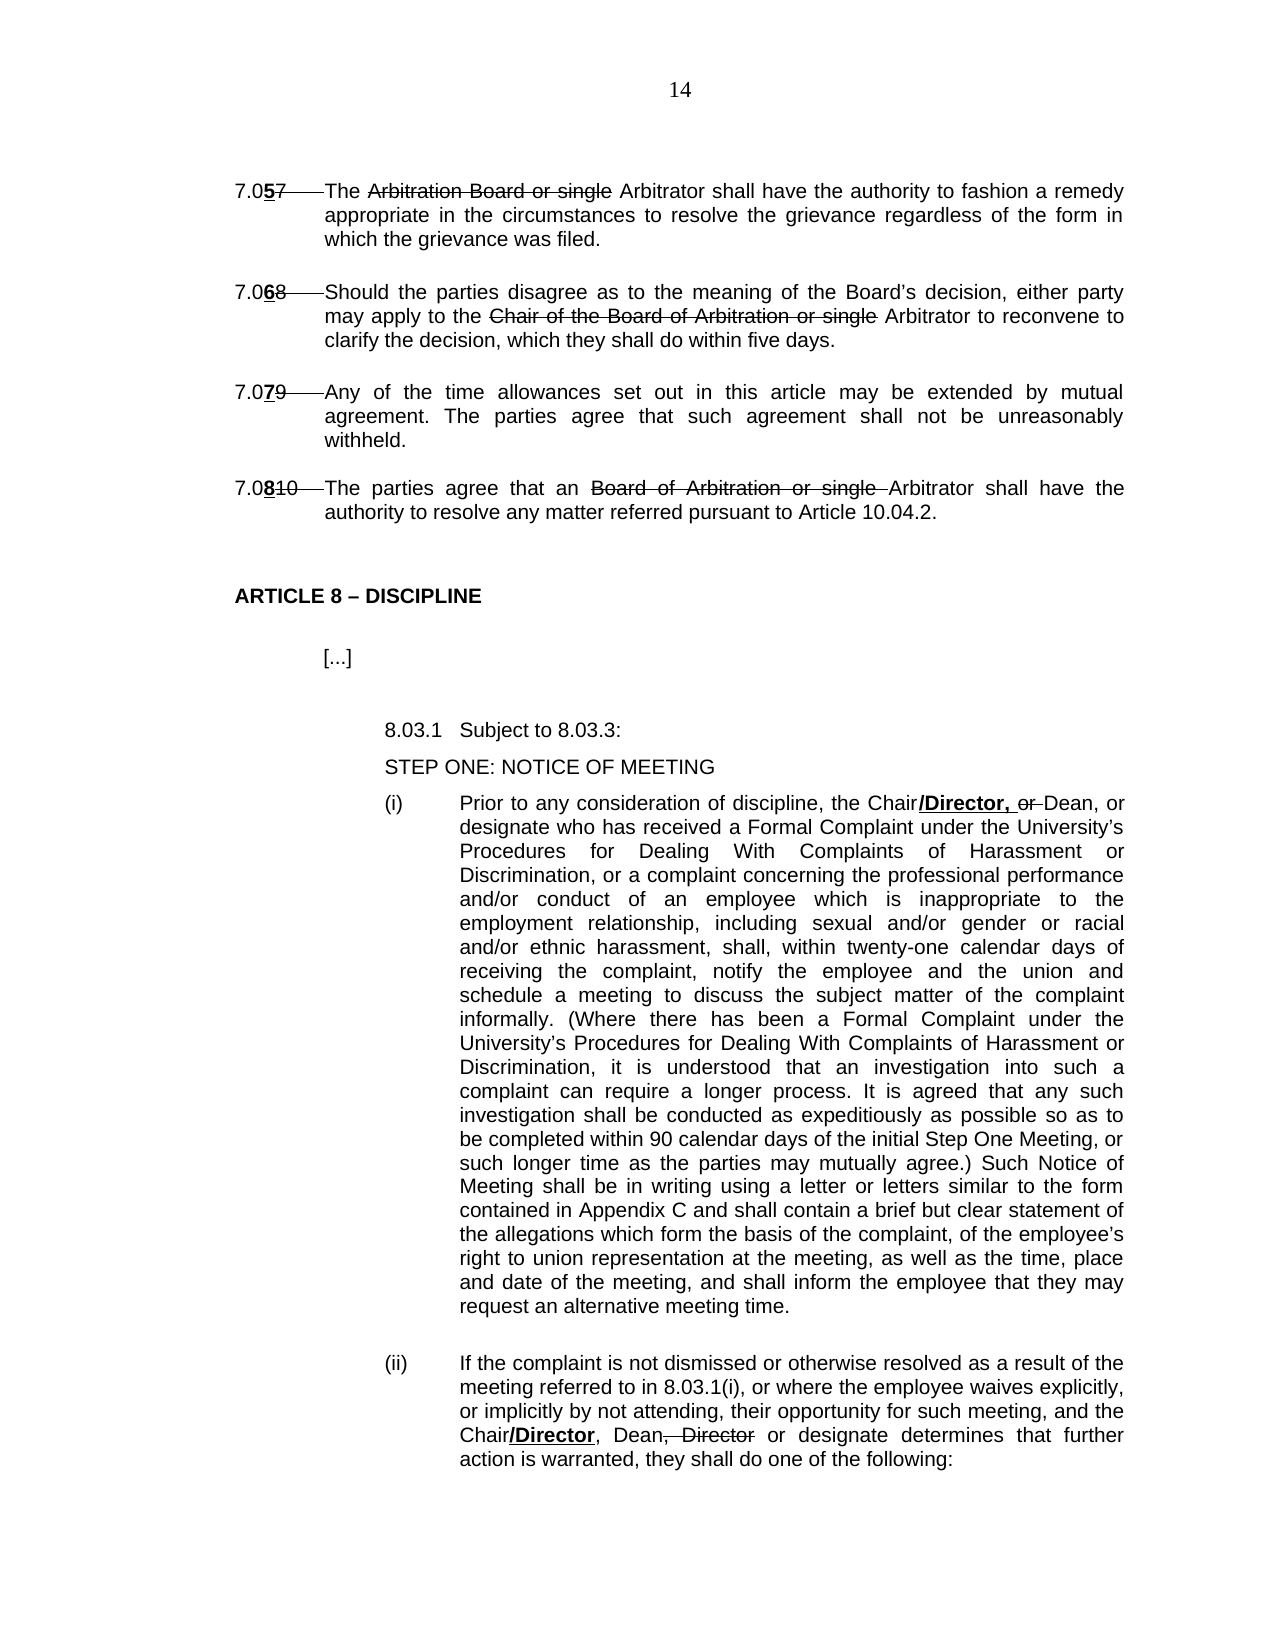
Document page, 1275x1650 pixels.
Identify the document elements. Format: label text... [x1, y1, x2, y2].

text 7.068 Should the parties disagree as to the meaning of the Board’s decision, either party may apply to the Chair of the Board of Arbitration or single Arbitrator to reconvene to clarify the decision, which they shall do within five days. [234, 279, 1124, 351]
text (i) Prior to any consideration of discipline, the Chair/Director, or Dean, or designate who has received a Formal Complaint under the University’s Procedures for Dealing With Complaints of Harassment or Discrimination, or a complaint concerning the professional performance and/or conduct of an employee which is inappropriate to the employment relationship, including sexual and/or gender or racial and/or ethnic harassment, shall, within twenty-one calendar days of receiving the complaint, notify the employee and the union and schedule a meeting to discuss the subject matter of the complaint informally. (Where there has been a Formal Complaint under the University’s Procedures for Dealing With Complaints of Harassment or Discrimination, it is understood that an investigation into such a complaint can require a longer process. It is agreed that any such investigation shall be conducted as expeditiously as possible so as to be completed within 90 calendar days of the initial Step One Meeting, or such longer time as the parties may mutually agree.) Such Notice of Meeting shall be in writing using a letter or letters similar to the form contained in Appendix C and shall contain a brief but clear statement of the allegations which form the basis of the complaint, of the employee’s right to union representation at the meeting, as well as the time, place and date of the meeting, and shall inform the employee that they may request an alternative meeting time. [384, 791, 1125, 1318]
text STEP ONE: NOTICE OF MEETING [384, 754, 1125, 778]
text (ii) If the complaint is not dismissed or otherwise resolved as a result of the meeting referred to in 8.03.1(i), or where the employee waives explicitly, or implicitly by not attending, their opportunity for such meeting, and the Chair/Director, Dean, Director or designate determines that further action is warranted, they shall do one of the following: [384, 1351, 1125, 1471]
text [...] [323, 645, 1124, 669]
text 7.079 Any of the time allowances set out in this article may be extended by mutual agreement. The parties agree that such agreement shall not be unreasonably withheld. [234, 380, 1124, 452]
text 8.03.1 Subject to 8.03.3: [384, 718, 1125, 742]
text 7.057 The Arbitration Board or single Arbitrator shall have the authority to fashion a remedy appropriate in the circumstances to resolve the grievance regardless of the form in which the grievance was filed. [234, 179, 1124, 251]
text 7.0810 The parties agree that an Board of Arbitration or single Arbitrator shall have the authority to resolve any matter referred pursuant to Article 10.04.2. [234, 476, 1125, 524]
text ARTICLE 8 – DISCIPLINE [234, 584, 1124, 608]
